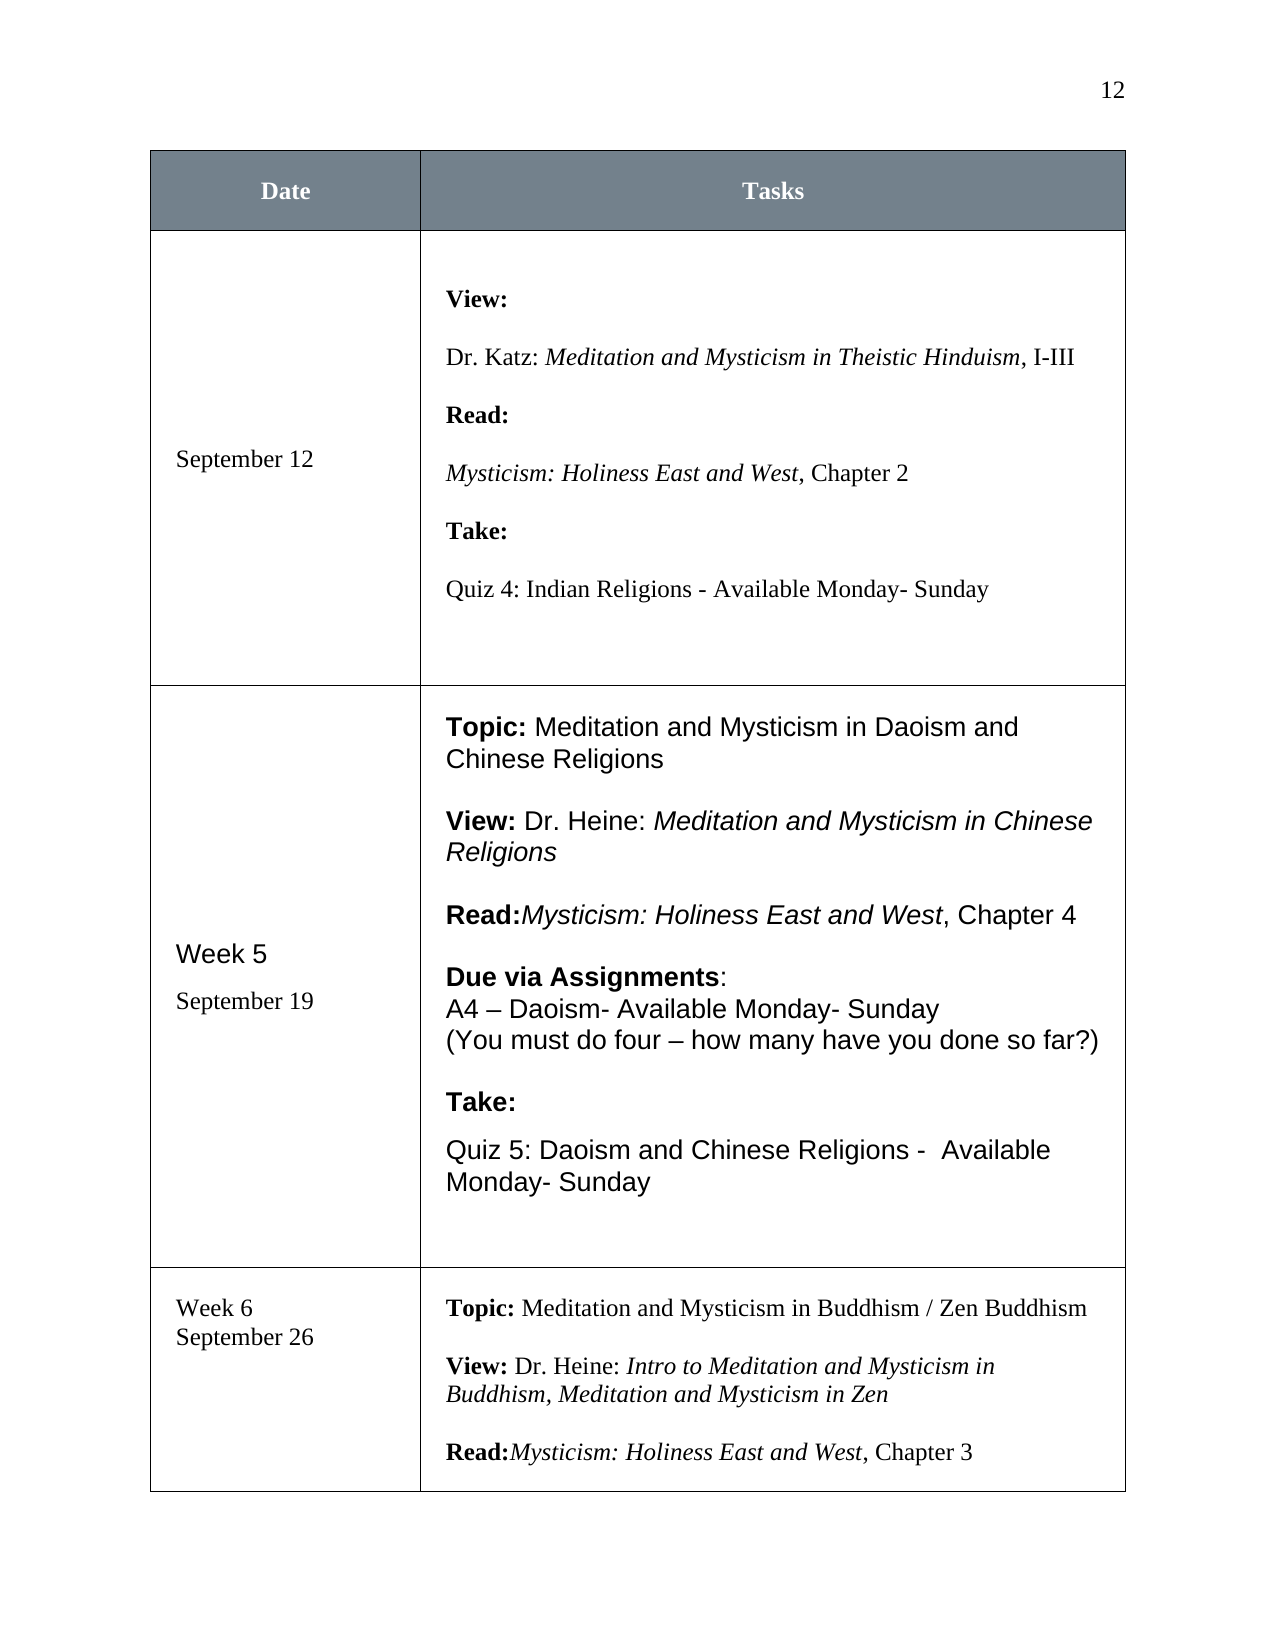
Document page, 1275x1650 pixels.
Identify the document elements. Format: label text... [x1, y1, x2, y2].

table_header Tasks [421, 151, 1125, 230]
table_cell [421, 231, 1125, 685]
table_cell Topic: Meditation and Mysticism in Daoism and Chinese Religions View: Dr. Heine: Meditation and Mysticism in Chinese Religions Read:Mysticism: Holiness East and West, Chapter 4 Due via Assignments: A4 – Daoism- Available Monday- Sunday (You must do four – how many have you done so far?) Take: Quiz 5: Daoism and Chinese Religions - Available Monday- Sunday [421, 686, 1125, 1267]
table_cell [421, 1268, 1125, 1491]
table_cell Week 5 September 19 [151, 686, 420, 1267]
table_cell Week 6 September 26 [151, 1268, 420, 1491]
table_cell Week 4 September 12 [151, 231, 420, 685]
table_header Date [151, 151, 420, 230]
